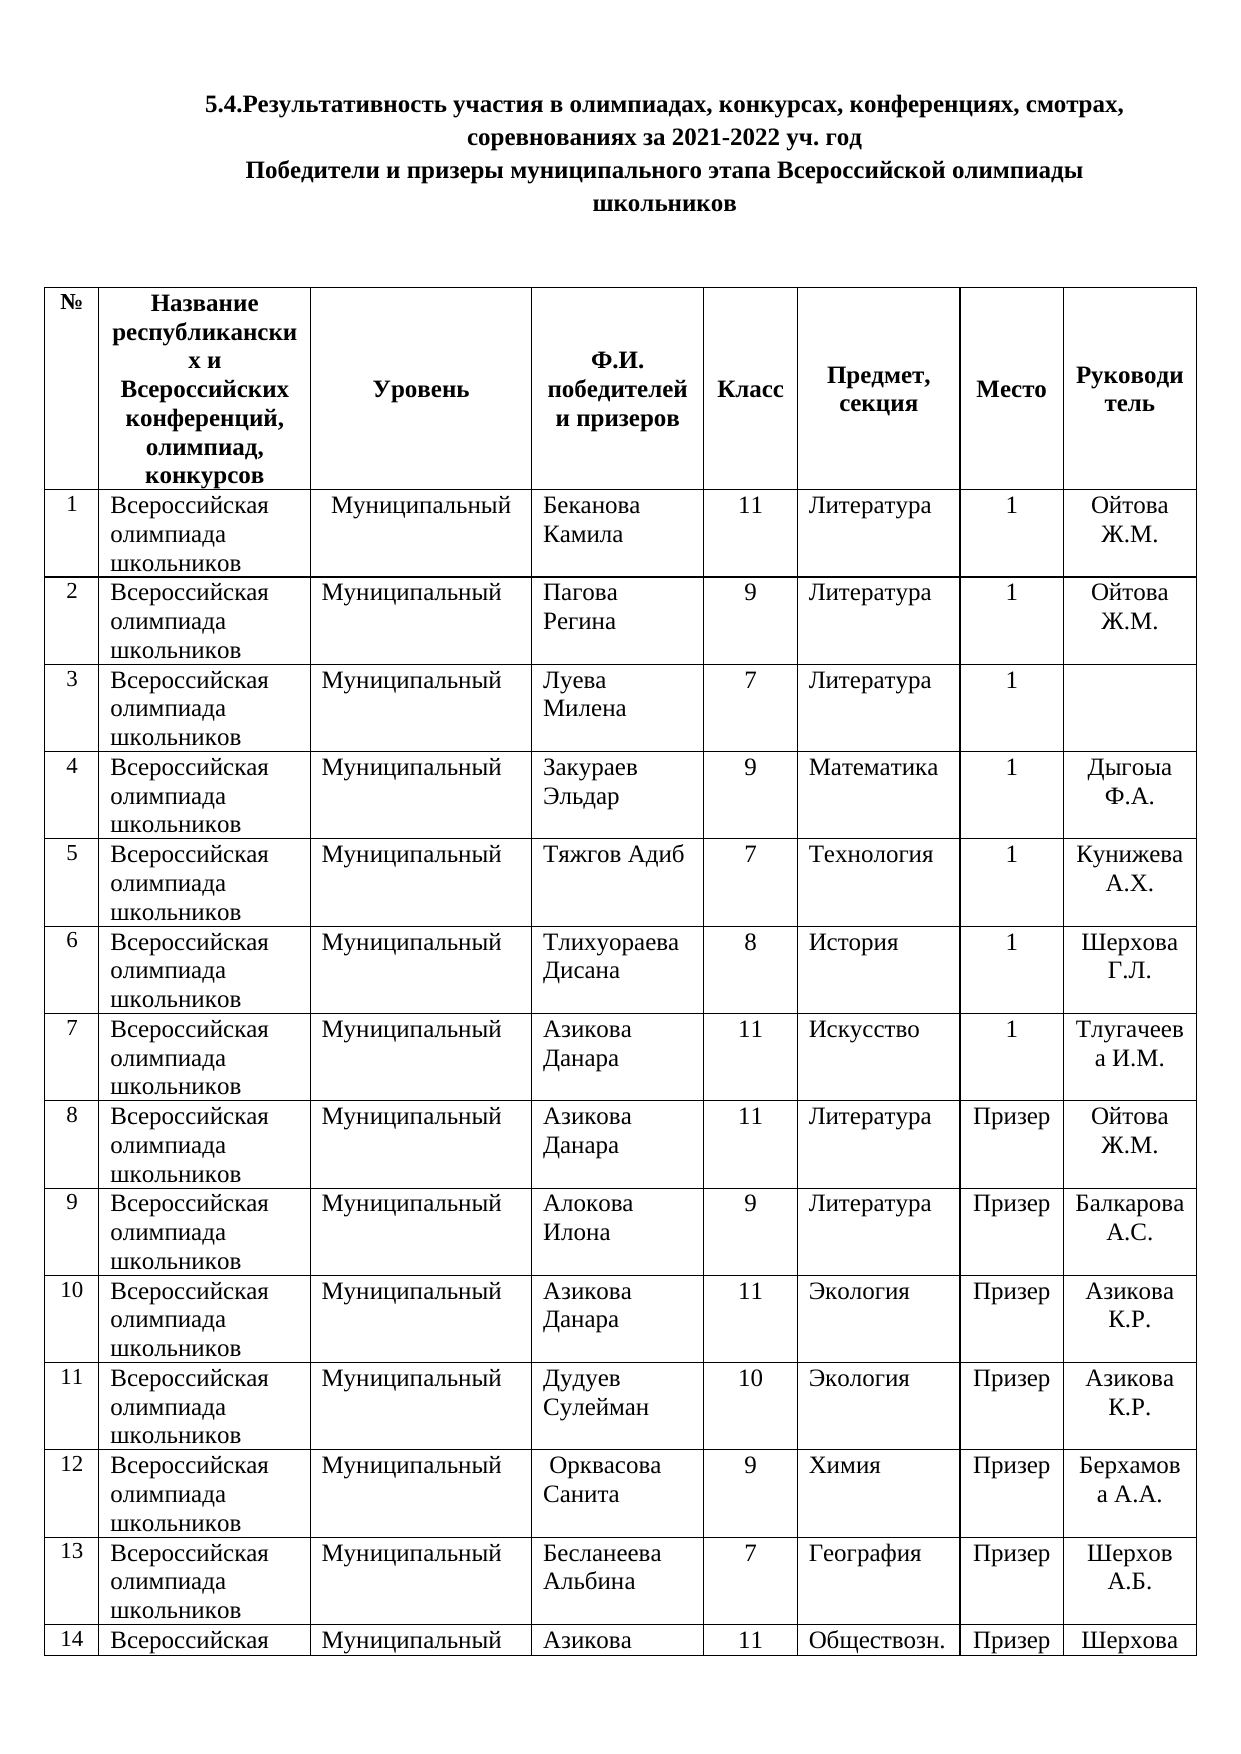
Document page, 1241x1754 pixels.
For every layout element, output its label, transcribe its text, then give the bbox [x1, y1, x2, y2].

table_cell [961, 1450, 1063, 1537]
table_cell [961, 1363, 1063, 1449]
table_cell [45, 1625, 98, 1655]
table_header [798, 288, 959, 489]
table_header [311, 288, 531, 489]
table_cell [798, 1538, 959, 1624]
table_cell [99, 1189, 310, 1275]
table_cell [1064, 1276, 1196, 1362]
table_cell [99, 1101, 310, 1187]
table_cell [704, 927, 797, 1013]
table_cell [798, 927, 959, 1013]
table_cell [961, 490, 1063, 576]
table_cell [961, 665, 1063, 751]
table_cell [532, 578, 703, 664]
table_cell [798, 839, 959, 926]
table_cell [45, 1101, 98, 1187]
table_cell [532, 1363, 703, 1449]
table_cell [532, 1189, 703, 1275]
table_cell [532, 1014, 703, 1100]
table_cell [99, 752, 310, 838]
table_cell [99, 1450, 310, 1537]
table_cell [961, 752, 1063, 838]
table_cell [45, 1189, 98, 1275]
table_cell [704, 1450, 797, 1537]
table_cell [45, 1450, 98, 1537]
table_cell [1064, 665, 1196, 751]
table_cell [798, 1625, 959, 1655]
text 5.4.Результативность участия в олимпиадах, конкурсах, конференциях, смотрах, соревнованиях за 2021-2022 уч. год [177, 89, 1152, 150]
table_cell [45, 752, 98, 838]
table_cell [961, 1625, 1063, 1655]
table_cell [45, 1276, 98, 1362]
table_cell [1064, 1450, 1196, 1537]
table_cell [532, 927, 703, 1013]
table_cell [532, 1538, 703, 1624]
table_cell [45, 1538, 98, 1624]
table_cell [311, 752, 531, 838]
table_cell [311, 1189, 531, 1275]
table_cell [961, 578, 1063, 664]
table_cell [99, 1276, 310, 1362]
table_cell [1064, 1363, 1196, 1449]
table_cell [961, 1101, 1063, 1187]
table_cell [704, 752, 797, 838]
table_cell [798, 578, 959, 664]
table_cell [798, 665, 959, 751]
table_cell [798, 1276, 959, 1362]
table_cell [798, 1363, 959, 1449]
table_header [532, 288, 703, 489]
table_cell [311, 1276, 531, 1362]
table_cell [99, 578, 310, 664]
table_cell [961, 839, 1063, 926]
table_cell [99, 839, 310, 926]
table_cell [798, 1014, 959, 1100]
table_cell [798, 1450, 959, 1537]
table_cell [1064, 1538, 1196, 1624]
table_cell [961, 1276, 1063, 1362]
text Победители и призеры муниципального этапа Всероссийской олимпиады школьников [177, 155, 1152, 216]
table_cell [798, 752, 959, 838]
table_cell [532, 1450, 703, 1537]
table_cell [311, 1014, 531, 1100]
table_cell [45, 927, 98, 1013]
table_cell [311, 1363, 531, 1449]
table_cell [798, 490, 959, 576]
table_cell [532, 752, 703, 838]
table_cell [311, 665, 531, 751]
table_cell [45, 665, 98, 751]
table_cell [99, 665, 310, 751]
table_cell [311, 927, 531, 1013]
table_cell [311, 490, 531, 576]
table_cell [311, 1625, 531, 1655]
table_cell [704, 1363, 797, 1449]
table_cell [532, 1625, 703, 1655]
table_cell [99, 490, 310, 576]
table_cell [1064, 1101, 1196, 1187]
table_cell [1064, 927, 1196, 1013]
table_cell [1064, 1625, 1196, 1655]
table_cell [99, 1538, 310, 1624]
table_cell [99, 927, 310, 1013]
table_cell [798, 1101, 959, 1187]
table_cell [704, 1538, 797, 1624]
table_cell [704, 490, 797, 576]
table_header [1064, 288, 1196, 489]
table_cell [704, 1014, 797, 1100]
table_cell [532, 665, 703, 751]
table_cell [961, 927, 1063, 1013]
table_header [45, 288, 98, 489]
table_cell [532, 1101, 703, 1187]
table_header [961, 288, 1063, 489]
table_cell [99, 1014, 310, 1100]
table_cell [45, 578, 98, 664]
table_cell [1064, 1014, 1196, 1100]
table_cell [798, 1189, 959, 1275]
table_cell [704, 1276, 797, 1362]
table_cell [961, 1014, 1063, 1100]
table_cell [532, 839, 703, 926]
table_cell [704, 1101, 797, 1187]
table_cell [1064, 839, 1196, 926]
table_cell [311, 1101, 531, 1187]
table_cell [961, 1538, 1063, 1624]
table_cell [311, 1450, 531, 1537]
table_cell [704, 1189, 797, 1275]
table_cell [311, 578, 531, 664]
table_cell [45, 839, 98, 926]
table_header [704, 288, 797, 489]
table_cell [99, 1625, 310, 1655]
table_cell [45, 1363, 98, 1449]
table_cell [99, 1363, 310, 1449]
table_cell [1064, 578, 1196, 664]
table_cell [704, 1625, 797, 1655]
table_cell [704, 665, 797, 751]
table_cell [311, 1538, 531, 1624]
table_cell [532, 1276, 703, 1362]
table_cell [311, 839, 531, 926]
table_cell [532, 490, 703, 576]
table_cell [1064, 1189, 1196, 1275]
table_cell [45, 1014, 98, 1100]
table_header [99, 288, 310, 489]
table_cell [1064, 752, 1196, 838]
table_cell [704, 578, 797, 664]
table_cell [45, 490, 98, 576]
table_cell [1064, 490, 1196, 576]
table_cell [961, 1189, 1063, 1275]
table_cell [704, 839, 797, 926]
